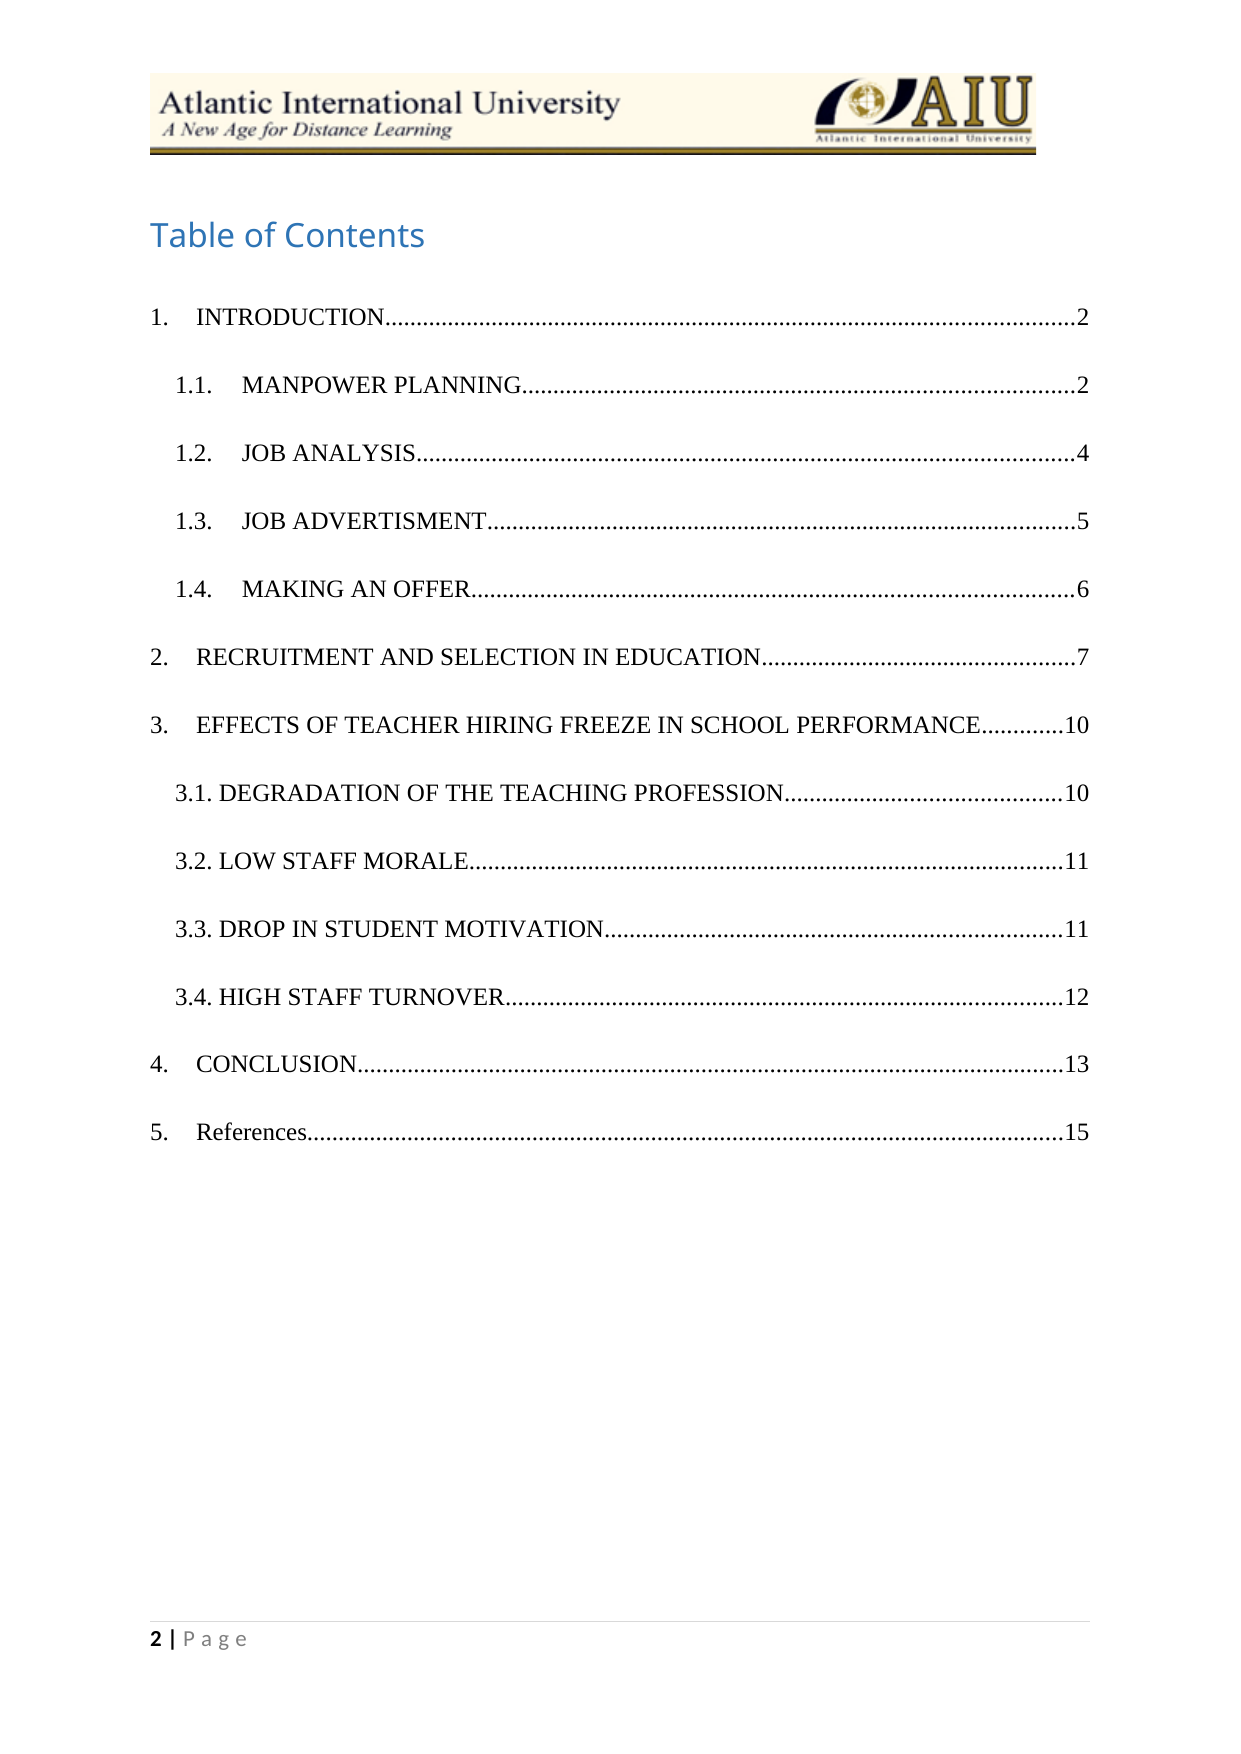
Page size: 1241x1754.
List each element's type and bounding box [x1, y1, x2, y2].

picture [150, 73, 1037, 155]
